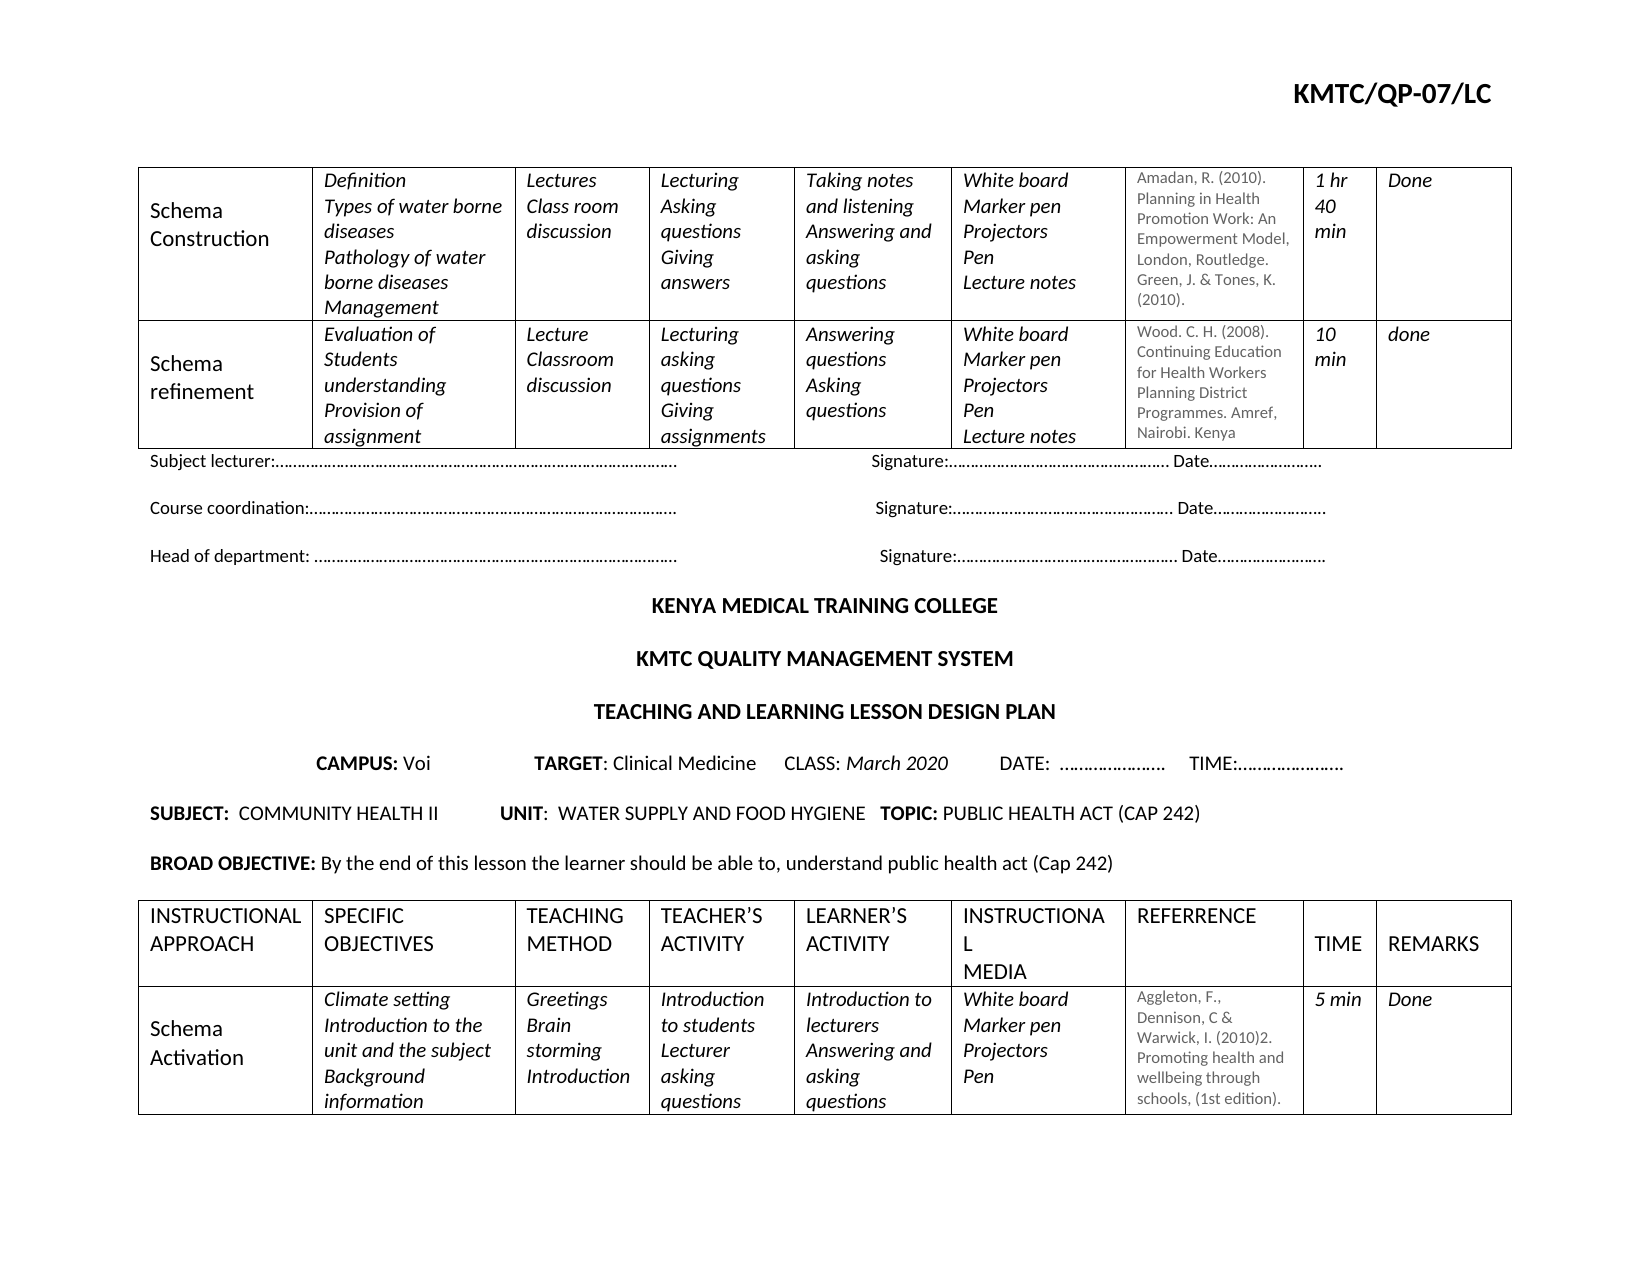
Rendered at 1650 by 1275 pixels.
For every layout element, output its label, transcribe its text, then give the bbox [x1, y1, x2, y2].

table_cell Lecturing Asking questions Giving answers [650, 168, 794, 320]
table_cell White board Marker pen Projectors Pen Lecture notes [952, 168, 1125, 320]
table_header TEACHER’S ACTIVITY [650, 901, 794, 986]
text KMTC QUALITY MANAGEMENT SYSTEM [150, 644, 1500, 672]
table_cell Lectures Class room discussion [516, 168, 649, 320]
table_header LEARNER’S ACTIVITY [795, 901, 951, 986]
table_cell Answering questions Asking questions [795, 321, 951, 448]
text KENYA MEDICAL TRAINING COLLEGE [150, 591, 1500, 619]
table_header INSTRUCTIONAL MEDIA [952, 901, 1125, 986]
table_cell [795, 987, 951, 1114]
text Subject lecturer:………………………………………………………………………………… Signature:…………………………………………… Date…………………….. [150, 449, 1500, 472]
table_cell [313, 987, 515, 1114]
table_cell 5 min [1304, 987, 1376, 1114]
table_cell Schema Activation [139, 987, 312, 1114]
table_header REFERRENCE [1126, 901, 1303, 986]
table_cell Evaluation of Students understanding Provision of assignment [313, 321, 515, 448]
text Head of department: ………………………………………………………………………… Signature:…………………………………………… Date……………………. [150, 544, 1500, 567]
text TEACHING AND LEARNING LESSON DESIGN PLAN [150, 697, 1500, 725]
table_cell Aggleton, F., Dennison, C & Warwick, I. (2010)2. Promoting health and wellbeing through schools, (1st edition). Routledge Publishers. London UK [1126, 987, 1303, 1114]
table_cell done [1377, 321, 1511, 448]
table_header TIME [1304, 901, 1376, 986]
table_header TEACHING METHOD [516, 901, 649, 986]
table_header SPECIFIC OBJECTIVES [313, 901, 515, 986]
text BROAD OBJECTIVE: By the end of this lesson the learner should be able to, understand public health act (Cap 242) [150, 850, 1500, 876]
table_cell Done [1377, 987, 1511, 1114]
table_cell Lecture Classroom discussion [516, 321, 649, 448]
table_cell Lecturing asking questions Giving assignments [650, 321, 794, 448]
table_header REMARKS [1377, 901, 1511, 986]
table_cell Wood. C. H. (2008). Continuing Education for Health Workers Planning District Programmes. Amref, Nairobi. Kenya [1126, 321, 1303, 448]
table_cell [516, 987, 649, 1114]
text CAMPUS: Voi TARGET: Clinical Medicine CLASS: March 2020 DATE: …………………. TIME:…………………. [150, 750, 1500, 775]
table_cell 1 hr 40 min [1304, 168, 1376, 320]
table_cell 10 min [1304, 321, 1376, 448]
text SUBJECT: COMMUNITY HEALTH II UNIT: WATER SUPPLY AND FOOD HYGIENE TOPIC: PUBLIC HEALTH ACT (CAP 242) [150, 800, 1500, 826]
table_header INSTRUCTIONAL APPROACH [139, 901, 312, 986]
text Course coordination:…………………………………………………………………………. Signature:…………………………………………… Date…………………….. [150, 497, 1500, 519]
table_cell Taking notes and listening Answering and asking questions [795, 168, 951, 320]
table_cell Schema Construction [139, 168, 312, 320]
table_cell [952, 987, 1125, 1114]
table_cell Done [1377, 168, 1511, 320]
table_cell Amadan, R. (2010). Planning in Health Promotion Work: An Empowerment Model, London, Routledge. Green, J. & Tones, K. (2010). [1126, 168, 1303, 320]
table_cell Schema refinement [139, 321, 312, 448]
table_cell Definition Types of water borne diseases Pathology of water borne diseases Management [313, 168, 515, 320]
table_cell White board Marker pen Projectors Pen Lecture notes [952, 321, 1125, 448]
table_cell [650, 987, 794, 1114]
